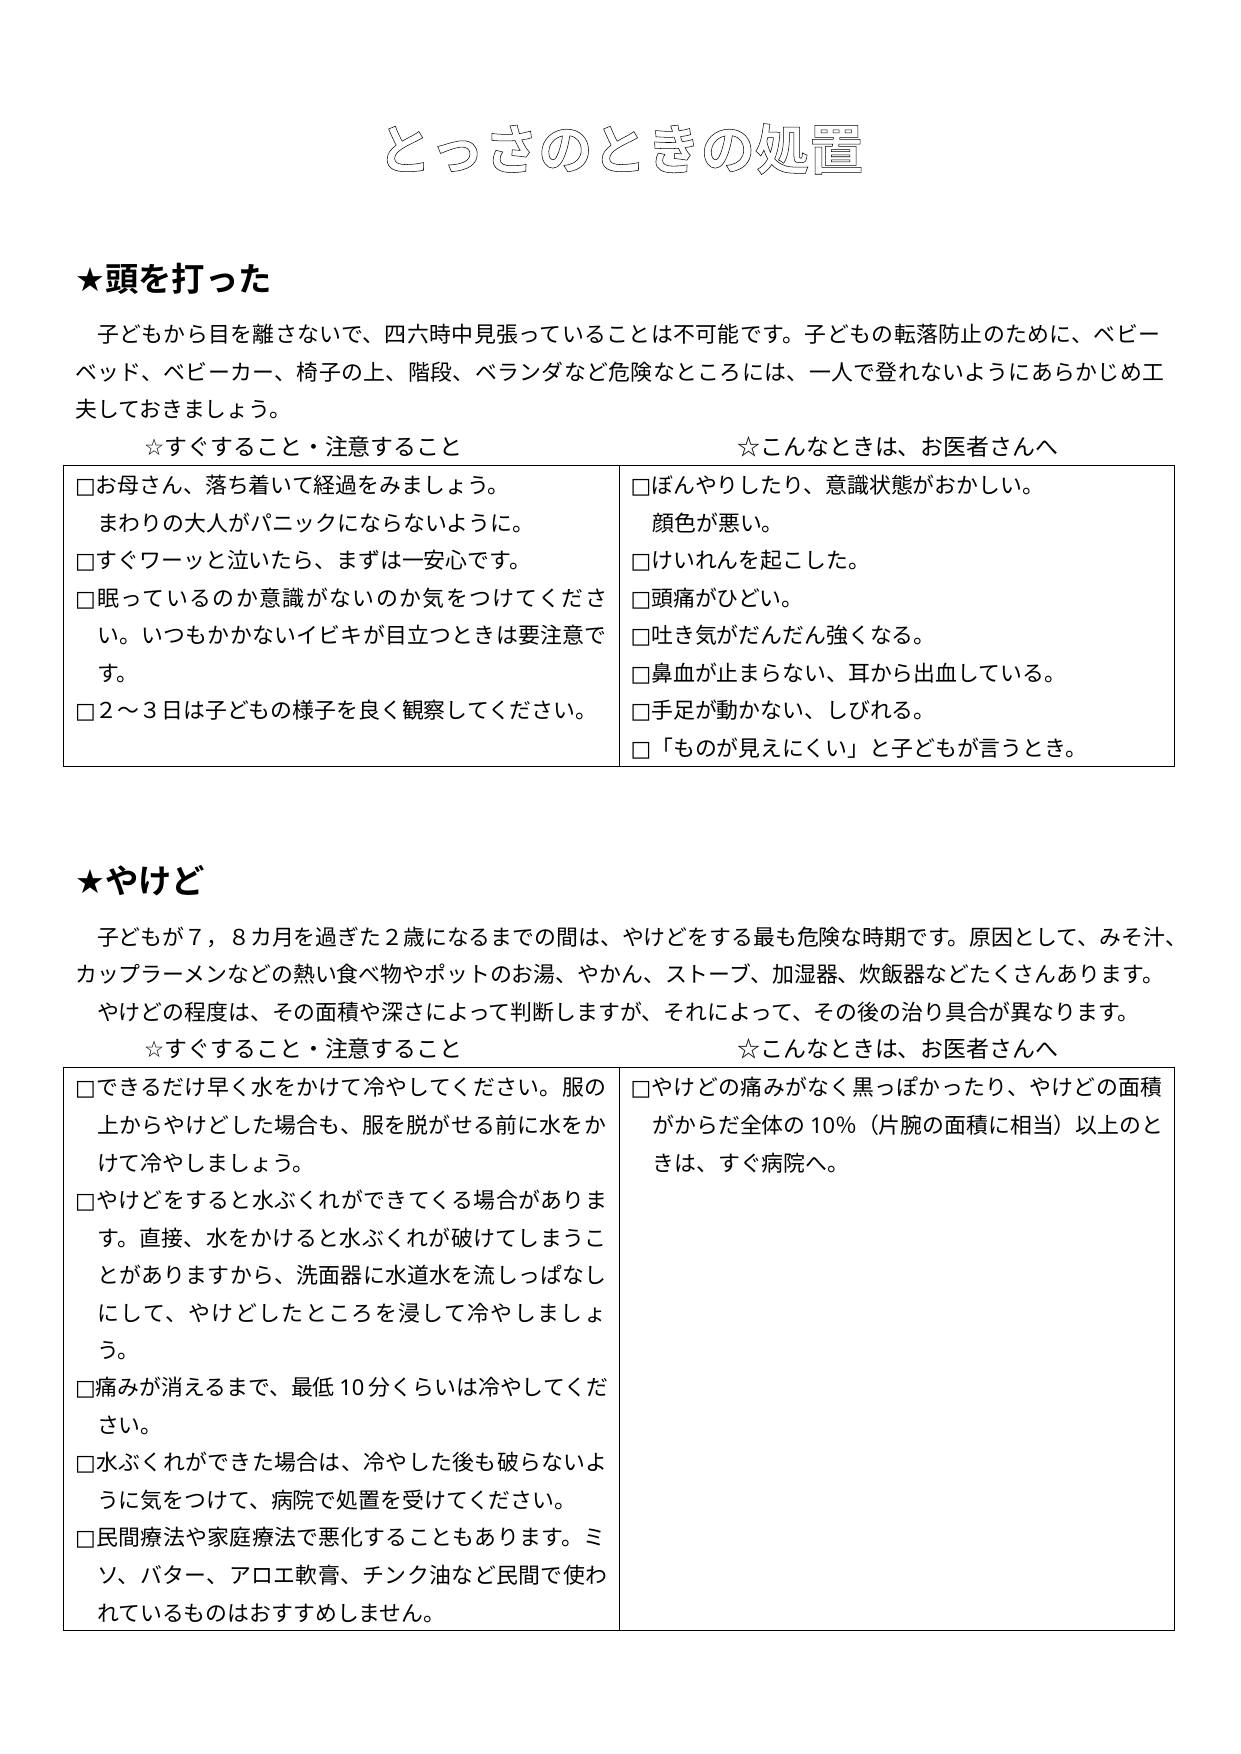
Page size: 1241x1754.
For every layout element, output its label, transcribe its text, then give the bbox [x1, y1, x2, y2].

table_header □やけどの痛みがなく黒っぽかったり、やけどの面積がからだ全体の10％（片腕の面積に相当）以上のときは、すぐ病院へ。 [620, 1068, 1174, 1630]
text とっさのときの処置 [75, 89, 1165, 202]
text ☆すぐすること・注意すること ☆こんなときは、お医者さんへ [75, 1029, 1165, 1067]
text 子どもから目を離さないで、四六時中見張っていることは不可能です。子どもの転落防止のために、ベビーベッド、ベビーカー、椅子の上、階段、ベランダなど危険なところには、一人で登れないようにあらかじめ工夫しておきましょう。 [75, 314, 1165, 427]
text 子どもが７，８カ月を過ぎた２歳になるまでの間は、やけどをする最も危険な時期です。原因として、みそ汁、カップラーメンなどの熱い食べ物やポットのお湯、やかん、ストーブ、加湿器、炊飯器などたくさんあります。 [75, 917, 1165, 992]
table_header □ぼんやりしたり、意識状態がおかしい。 顔色が悪い。 □けいれんを起こした。 □頭痛がひどい。 □吐き気がだんだん強くなる。 □鼻血が止まらない、耳から出血している。 □手足が動かない、しびれる。 □「ものが見えにくい」と子どもが言うとき。 [620, 466, 1174, 766]
table_header □お母さん、落ち着いて経過をみましょう。 まわりの大人がパニックにならないように。 □すぐワーッと泣いたら、まずは一安心です。 □眠っているのか意識がないのか気をつけてください。いつもかかないイビキが目立つときは要注意です。 □２～３日は子どもの様子を良く観察してください。 [64, 466, 619, 766]
text やけどの程度は、その面積や深さによって判断しますが、それによって、その後の治り具合が異なります。 [75, 992, 1165, 1029]
text ★やけど [75, 842, 1165, 917]
text ★頭を打った [75, 239, 1165, 314]
text ☆すぐすること・注意すること ☆こんなときは、お医者さんへ [75, 427, 1165, 464]
table_header □できるだけ早く水をかけて冷やしてください。服の上からやけどした場合も、服を脱がせる前に水をかけて冷やしましょう。 □やけどをすると水ぶくれができてくる場合があります。直接、水をかけると水ぶくれが破けてしまうことがありますから、洗面器に水道水を流しっぱなしにして、やけどしたところを浸して冷やしましょう。 □痛みが消えるまで、最低10分くらいは冷やしてください。 □水ぶくれができた場合は、冷やした後も破らないように気をつけて、病院で処置を受けてください。 □民間療法や家庭療法で悪化することもあります。ミソ、バター、アロエ軟膏、チンク油など民間で使われているものはおすすめしません。 [64, 1068, 619, 1630]
